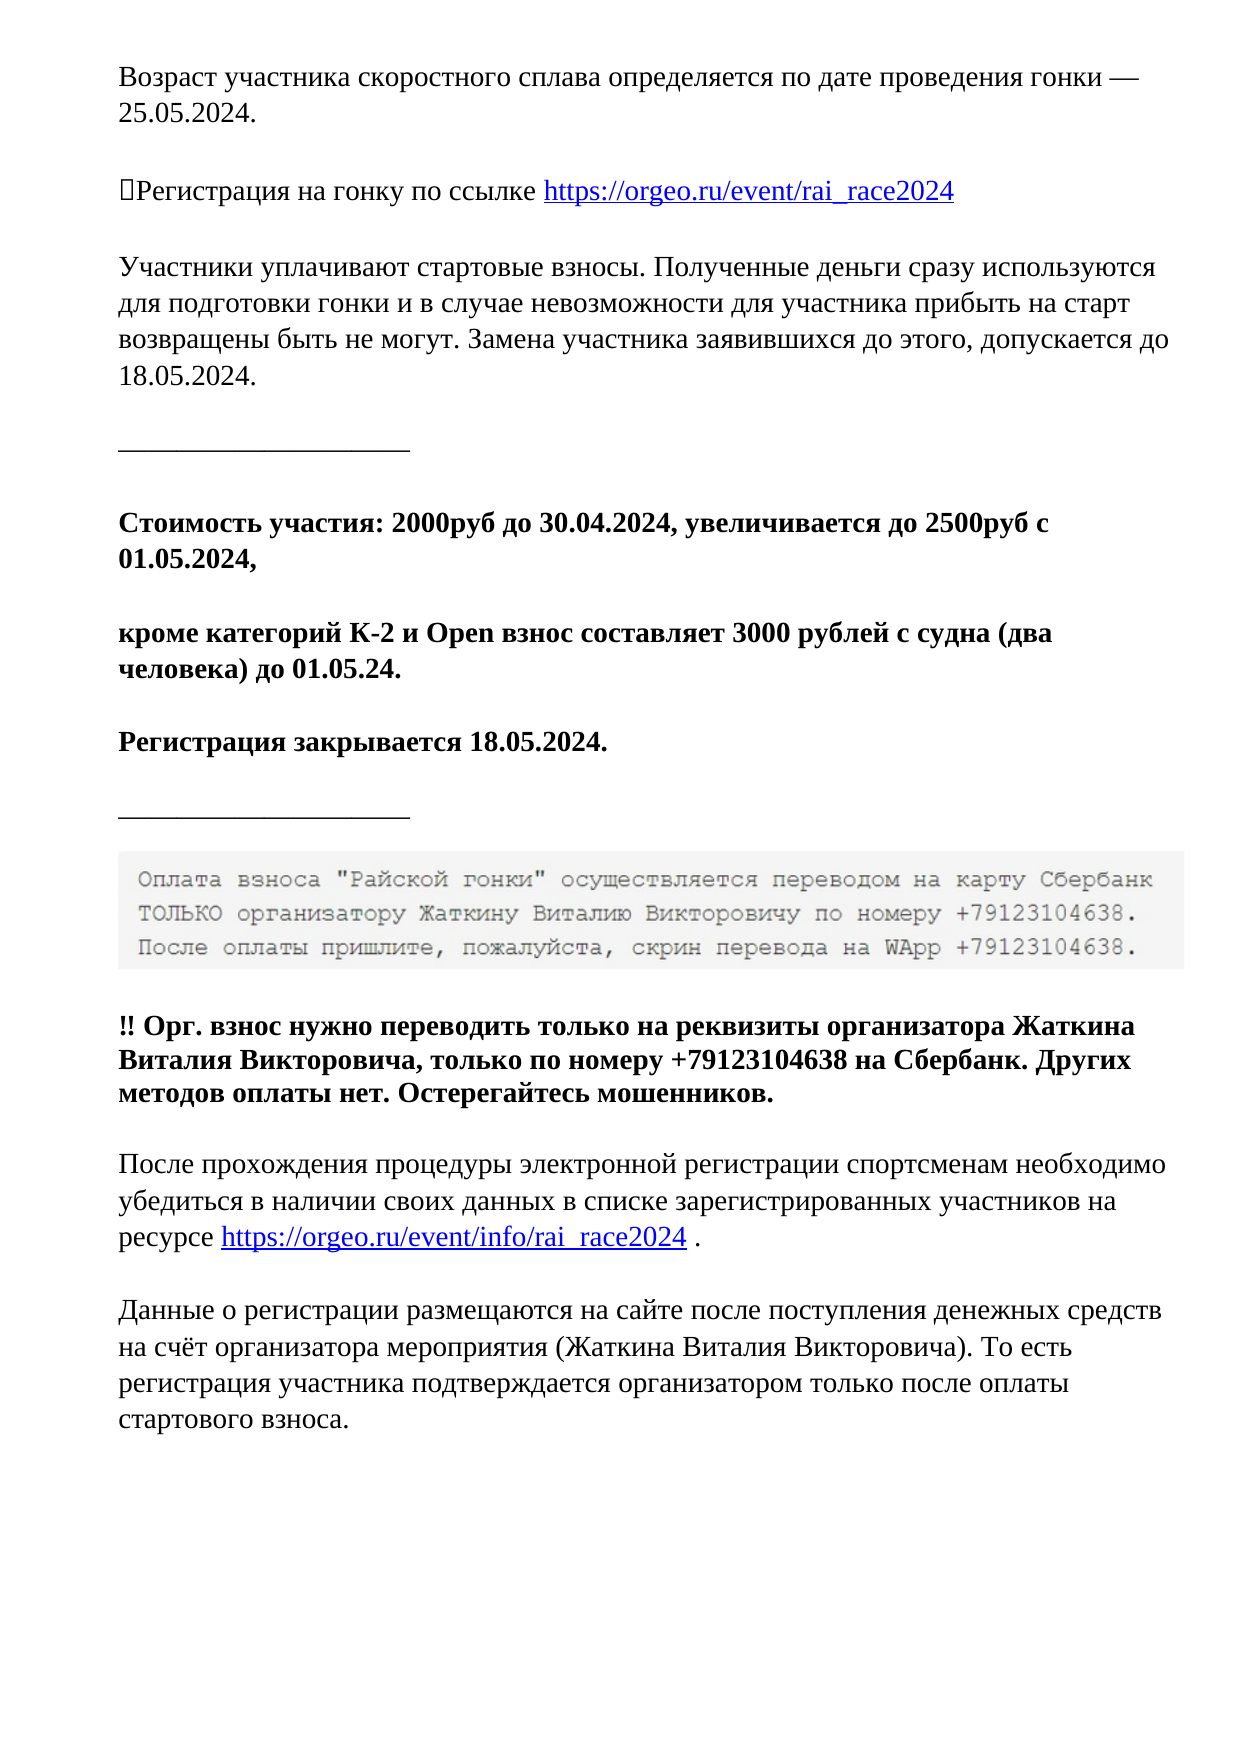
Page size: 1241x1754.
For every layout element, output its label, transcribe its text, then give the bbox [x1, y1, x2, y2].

text Участники уплачивают стартовые взносы. Полученные деньги сразу используются для подготовки гонки и в случае невозможности для участника прибыть на старт возвращены быть не могут. Замена участника заявившихся до этого, допускается до 18.05.2024. [118, 249, 1181, 391]
text кроме категорий К-2 и Open взнос составляет 3000 рублей с судна (два человека) до 01.05.24. [118, 615, 1181, 684]
text —————————— [118, 798, 1181, 832]
text —————————— [118, 431, 1181, 465]
text Возраст участника скоростного сплава определяется по дате проведения гонки — 25.05.2024. [118, 59, 1181, 129]
text ‼️ Орг. взнос нужно переводить только на реквизиты организатора Жаткина Виталия Викторовича, только по номеру +79123104638 на Сбербанк. Других методов оплаты нет. Остерегайтесь мошенников. [118, 1008, 1181, 1109]
text Данные о регистрации размещаются на сайте после поступления денежных средств на счёт организатора мероприятия (Жаткина Виталия Викторовича). То есть регистрация участника подтверждается организатором только после оплаты стартового взноса. [118, 1292, 1181, 1434]
text После прохождения процедуры электронной регистрации спортсменам необходимо убедиться в наличии своих данных в списке зарегистрированных участников на ресурсе https://orgeo.ru/event/info/rai_race2024 . [118, 1147, 1181, 1252]
text Стоимость участия: 2000руб до 30.04.2024, увеличивается до 2500руб с 01.05.2024, [118, 505, 1181, 574]
text 📍Регистрация на гонку по ссылке https://orgeo.ru/event/rai_race2024 [118, 169, 1181, 208]
text Регистрация закрывается 18.05.2024. [118, 724, 1181, 758]
picture [118, 851, 1185, 969]
